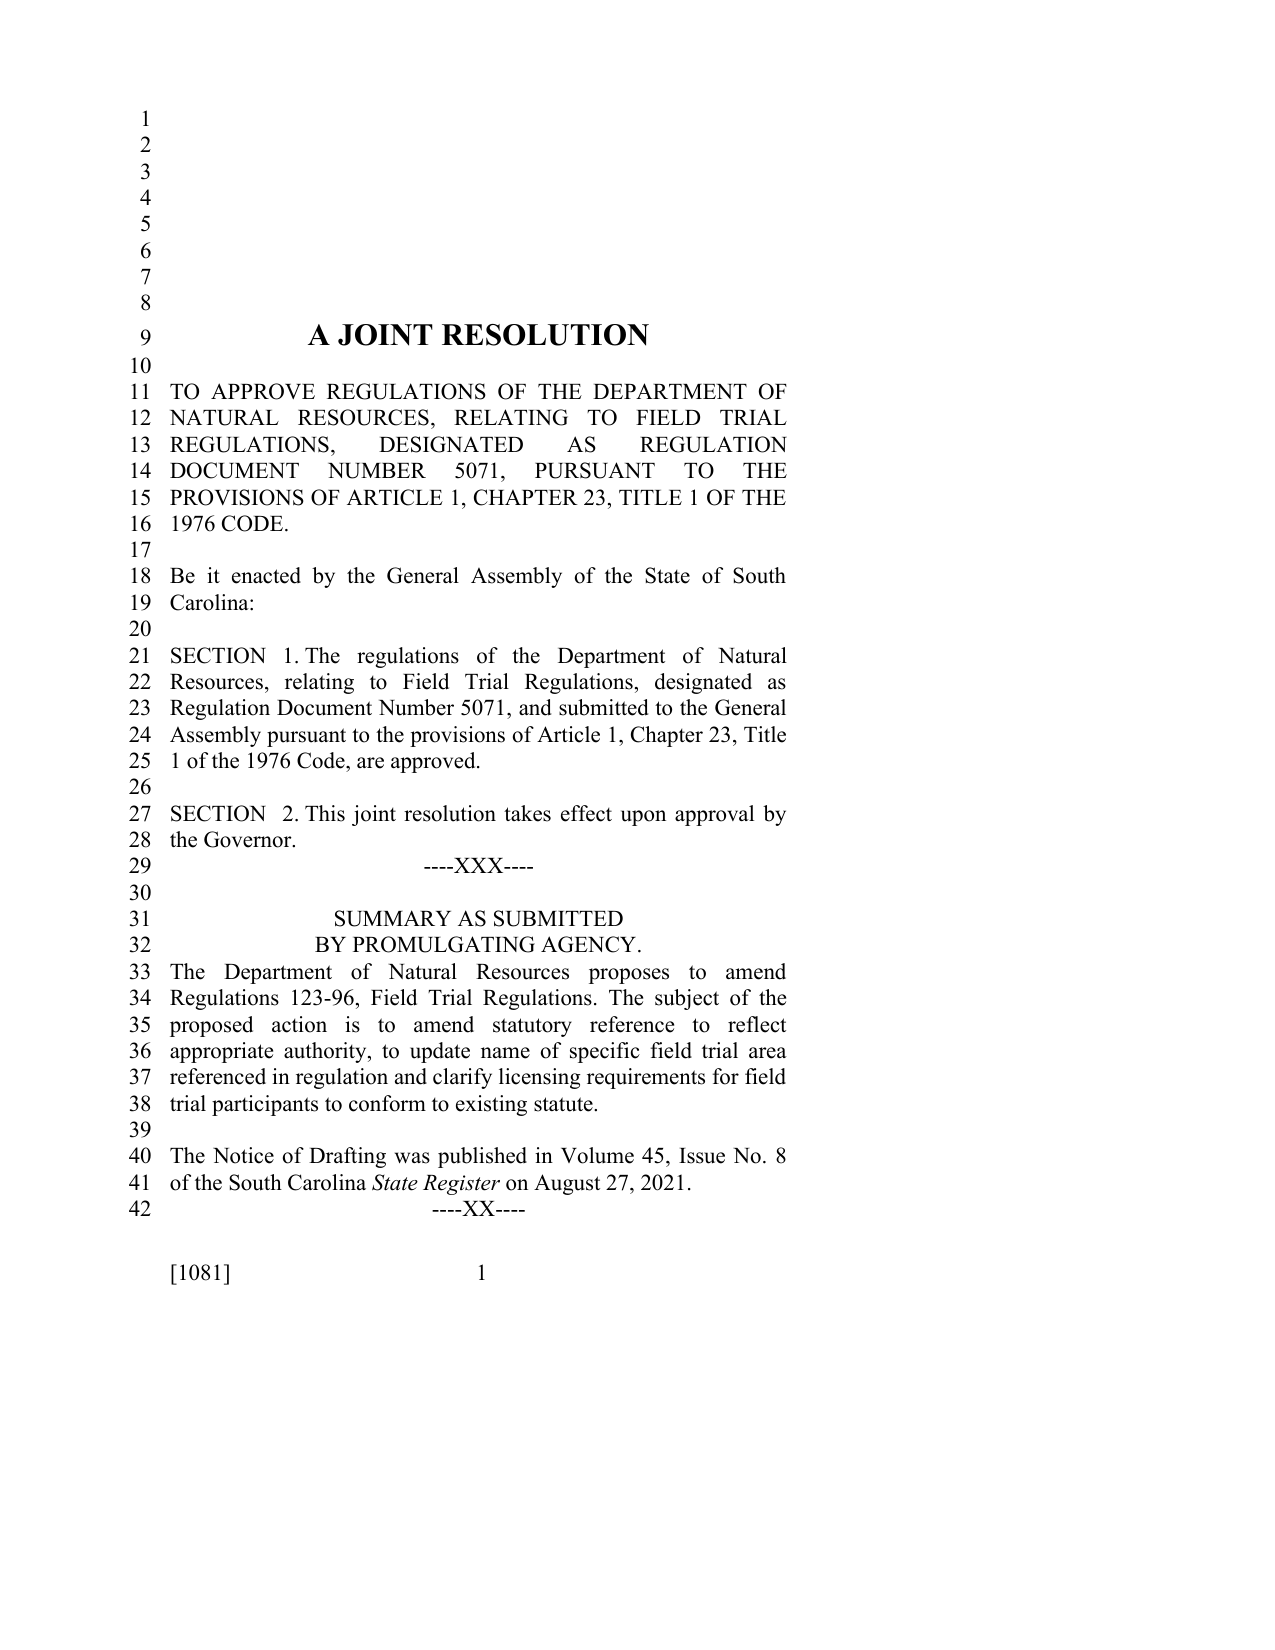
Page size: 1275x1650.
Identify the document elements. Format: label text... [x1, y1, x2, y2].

text Be it enacted by the General Assembly of the State of South Carolina: [169, 563, 787, 615]
text ----XXX---- [169, 852, 787, 879]
text BY PROMULGATING AGENCY. [169, 932, 787, 958]
text SUMMARY AS SUBMITTED [169, 905, 787, 932]
text A JOINT RESOLUTION [169, 316, 787, 352]
text ----XX---- [169, 1195, 787, 1221]
text SECTION 2. This joint resolution takes effect upon approval by the Governor. [169, 800, 787, 852]
text TO APPROVE REGULATIONS OF THE DEPARTMENT OF NATURAL RESOURCES, RELATING TO FIELD TRIAL REGULATIONS, DESIGNATED AS REGULATION DOCUMENT NUMBER 5071, PURSUANT TO THE PROVISIONS OF ARTICLE 1, CHAPTER 23, TITLE 1 OF THE 1976 CODE. [169, 378, 787, 536]
text SECTION 1. The regulations of the Department of Natural Resources, relating to Field Trial Regulations, designated as Regulation Document Number 5071, and submitted to the General Assembly pursuant to the provisions of Article 1, Chapter 23, Title 1 of the 1976 Code, are approved. [169, 642, 787, 773]
text The Notice of Drafting was published in Volume 45, Issue No. 8 of the South Carolina State Register on August 27, 2021. [169, 1142, 787, 1195]
text The Department of Natural Resources proposes to amend Regulations 123-96, Field Trial Regulations. The subject of the proposed action is to amend statutory reference to reflect appropriate authority, to update name of specific field trial area referenced in regulation and clarify licensing requirements for field trial participants to conform to existing statute. [169, 958, 787, 1116]
